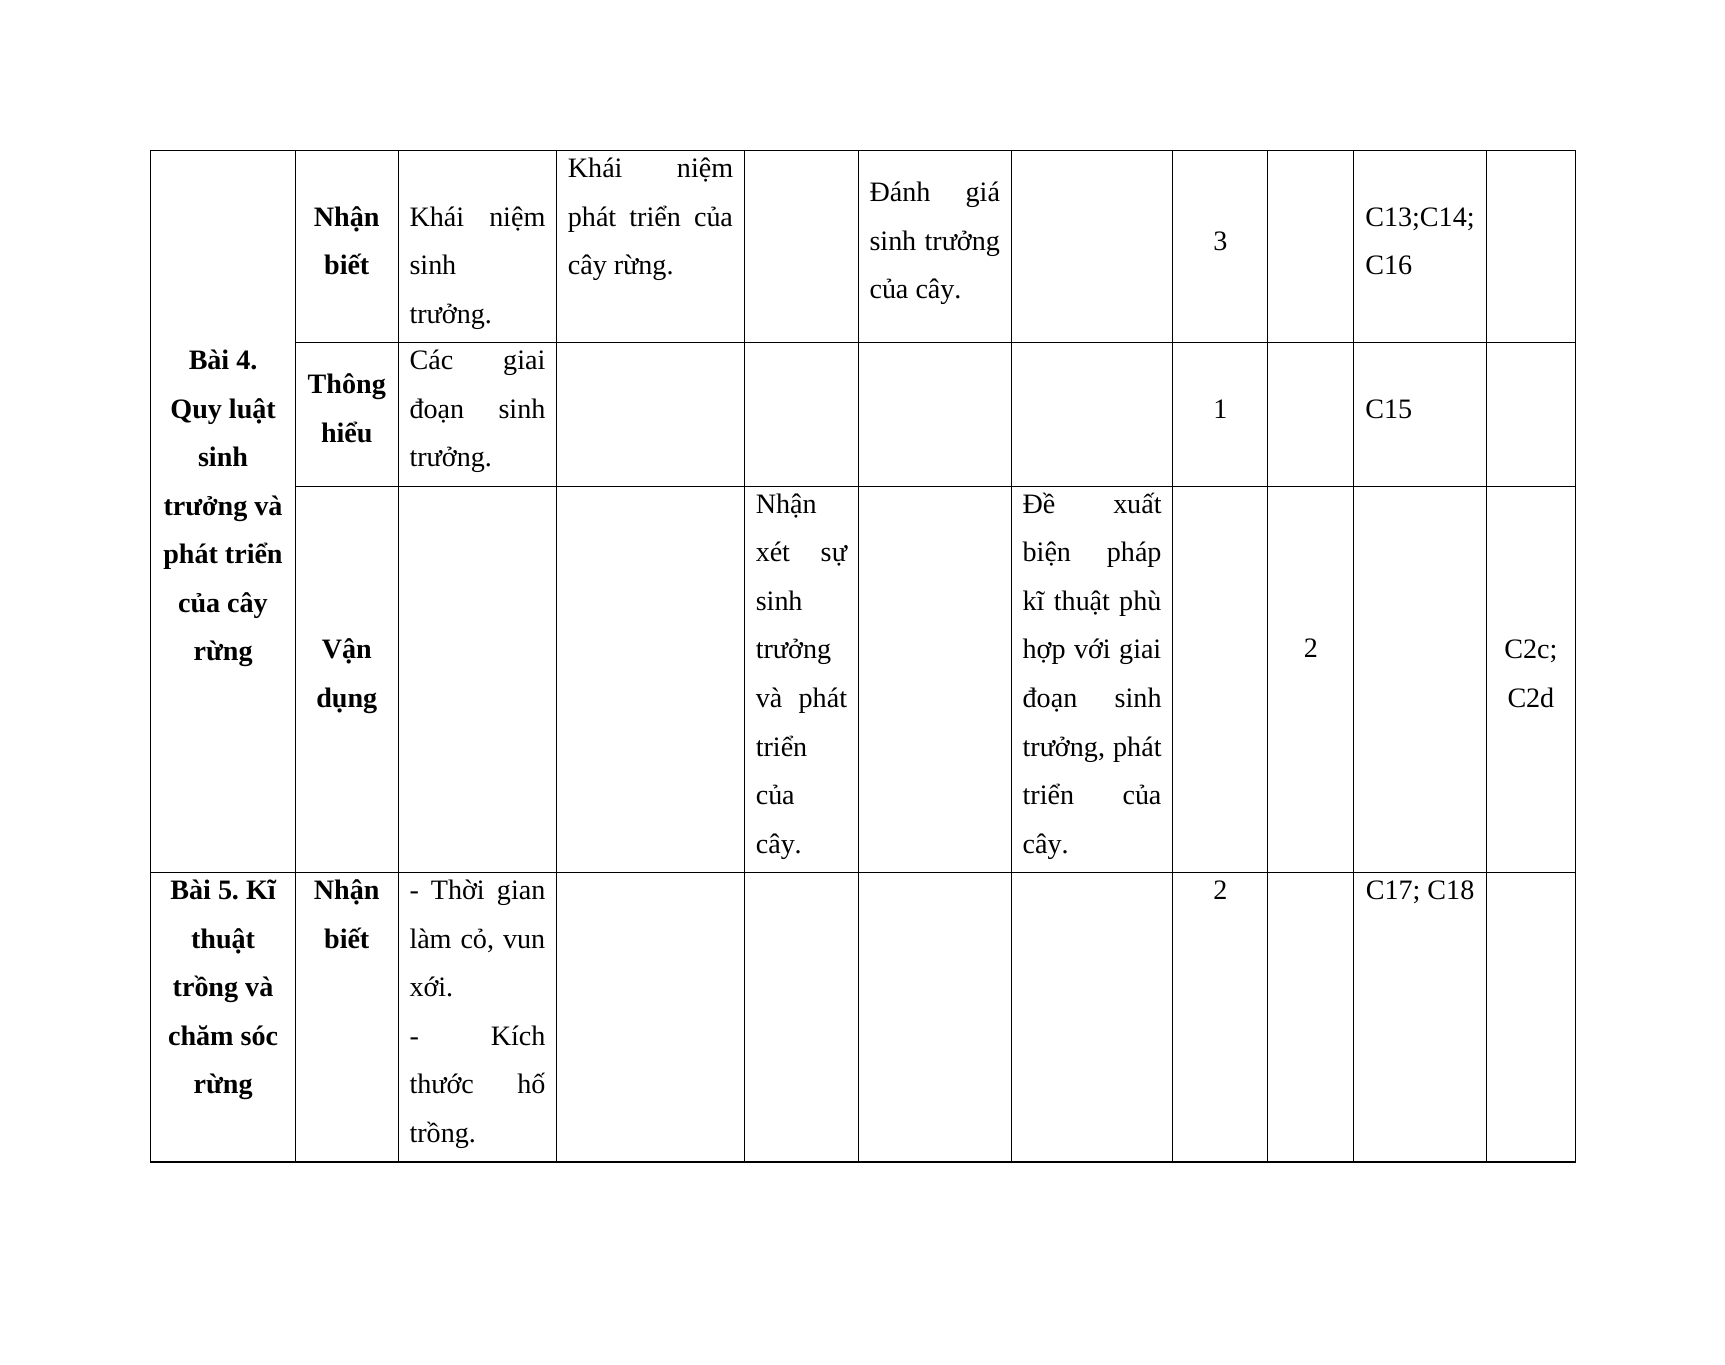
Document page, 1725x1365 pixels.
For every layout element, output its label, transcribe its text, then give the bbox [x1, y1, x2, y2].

table_cell Vận dụng [296, 487, 398, 872]
table_cell [1012, 873, 1172, 1161]
table_cell [557, 487, 744, 872]
table_cell Nhận biết [296, 873, 398, 1161]
table_cell Nhận xét sự sinh trưởng và phát triển của cây. [745, 487, 858, 872]
table_cell Bài 4. Quy luật sinh trưởng và phát triển của cây rừng [151, 151, 295, 872]
table_cell C15 [1354, 343, 1486, 486]
table_cell [1268, 151, 1353, 342]
table_cell C13;C14; C16 [1354, 151, 1486, 342]
table_cell [745, 873, 858, 1161]
table_cell 2 [1173, 873, 1267, 1161]
table_cell [1268, 343, 1353, 486]
table_cell [557, 873, 744, 1161]
table_cell [1012, 151, 1172, 342]
table_cell [1268, 873, 1353, 1161]
table_cell Nhận biết [296, 151, 398, 342]
table_cell [859, 873, 1011, 1161]
table_cell [1487, 343, 1575, 486]
table_cell [399, 487, 556, 872]
table_cell Đánh giá sinh trưởng của cây. [859, 151, 1011, 342]
table_cell C2c; C2d [1487, 487, 1575, 872]
table_cell C17; C18 [1354, 873, 1486, 1161]
table_cell 1 [1173, 343, 1267, 486]
table_cell Khái niệm sinh trưởng. [399, 151, 556, 342]
table_cell Khái niệm phát triển của cây rừng. [557, 151, 744, 342]
table_cell [1173, 487, 1267, 872]
table_cell 3 [1173, 151, 1267, 342]
table_cell Đề xuất biện pháp kĩ thuật phù hợp với giai đoạn sinh trưởng, phát triển của cây. [1012, 487, 1172, 872]
table_cell [745, 343, 858, 486]
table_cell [151, 873, 295, 1161]
table_cell [859, 487, 1011, 872]
table_cell 2 [1268, 487, 1353, 872]
table_cell [1354, 487, 1486, 872]
table_cell [859, 343, 1011, 486]
table_cell - Thời gian làm cỏ, vun xới. - Kích thước hố trồng. [399, 873, 556, 1161]
table_cell [1487, 151, 1575, 342]
table_cell [1012, 343, 1172, 486]
table_cell Các giai đoạn sinh trưởng. [399, 343, 556, 486]
table_cell [745, 151, 858, 342]
table_cell Thông hiểu [296, 343, 398, 486]
table_cell [557, 343, 744, 486]
table_cell [1487, 873, 1575, 1161]
